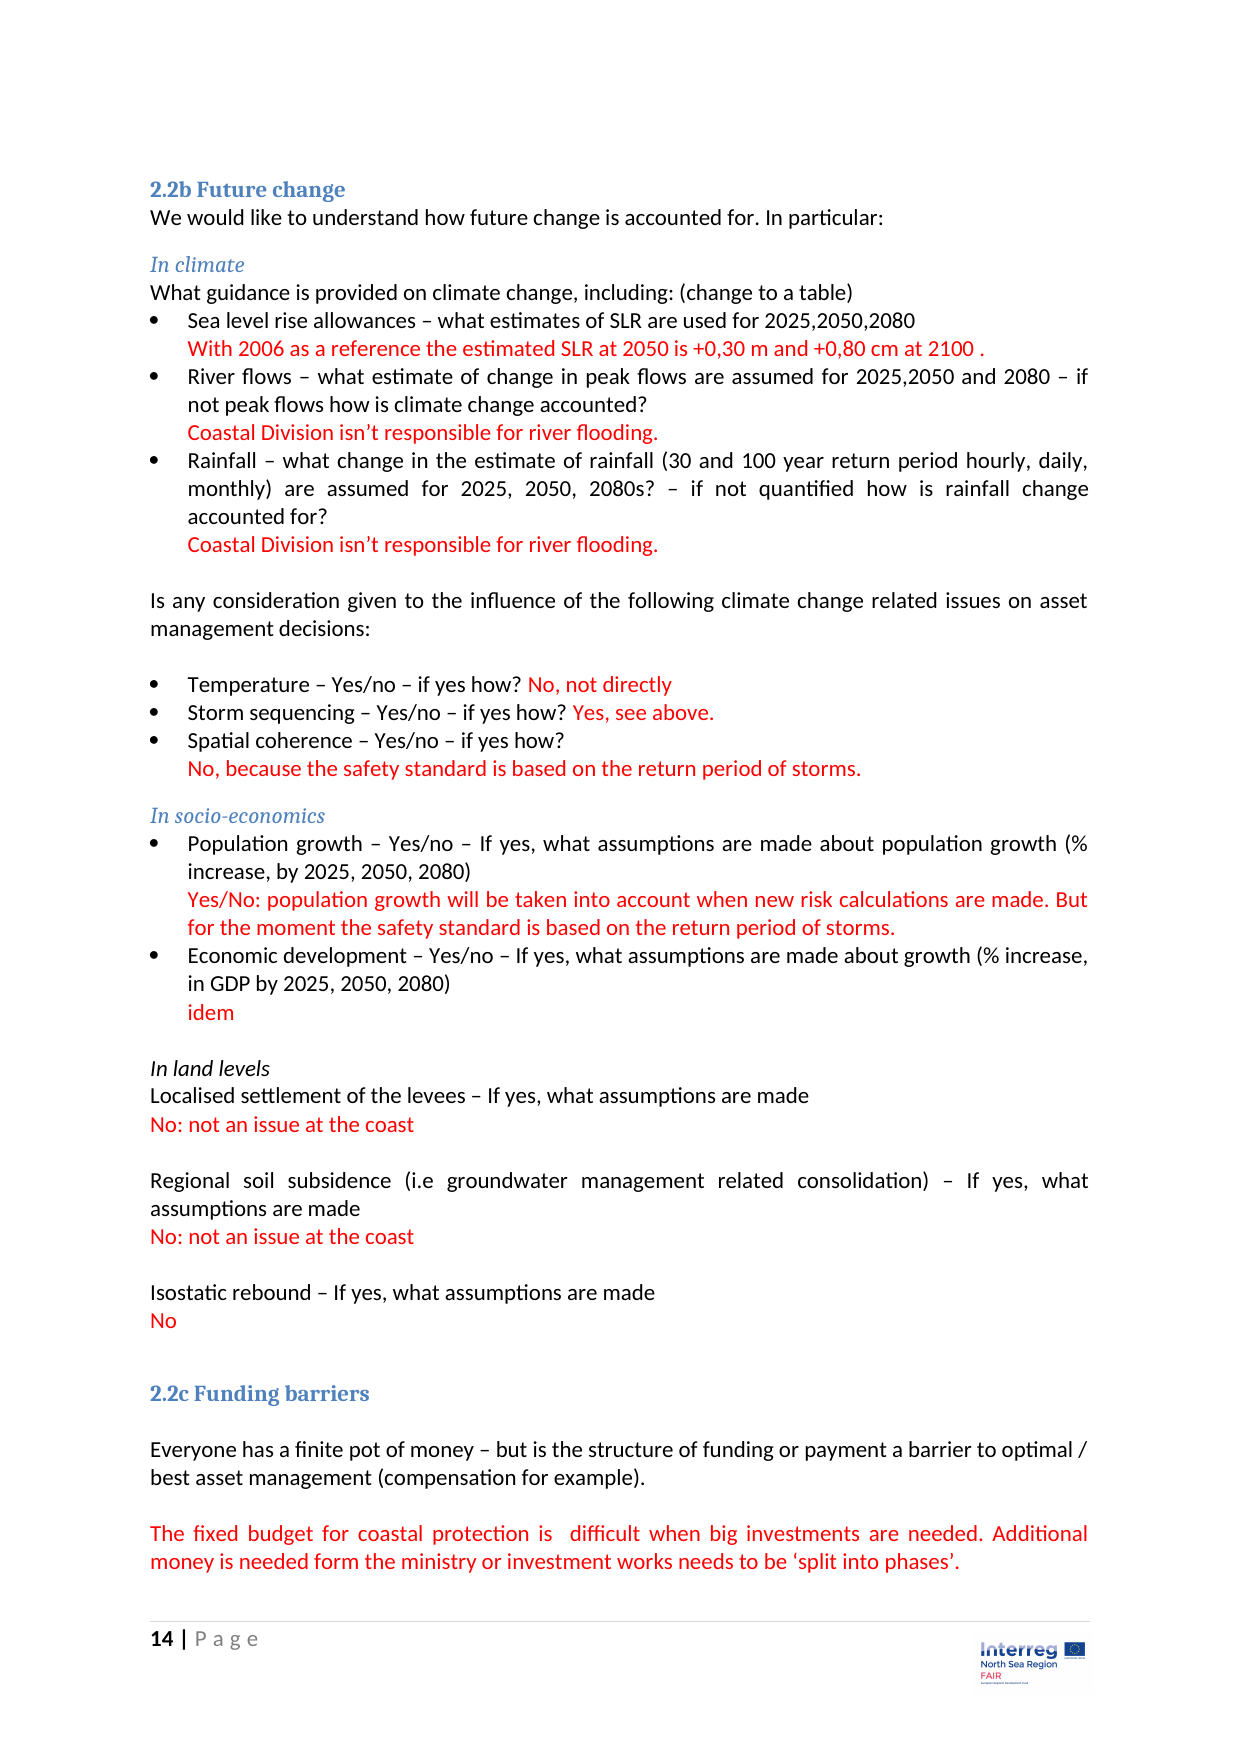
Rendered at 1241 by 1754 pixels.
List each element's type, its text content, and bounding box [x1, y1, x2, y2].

list Sea level rise allowances – what estimates of SLR are used for 2025,2050,2080 [150, 306, 1090, 334]
list Coastal Division isn’t responsible for river flooding. [187, 418, 1090, 446]
list No, because the safety standard is based on the return period of storms. [187, 754, 1090, 782]
text Is any consideration given to the influence of the following climate change related issues on asset management decisions: [150, 586, 1090, 642]
text We would like to understand how future change is accounted for. In particular: [150, 203, 1090, 231]
list Coastal Division isn’t responsible for river flooding. [187, 530, 1090, 558]
subtitle In climate [150, 252, 1090, 278]
picture [971, 1632, 1095, 1694]
list Spatial coherence – Yes/no – if yes how? [150, 726, 1090, 754]
list River flows – what estimate of change in peak flows are assumed for 2025,2050 and 2080 – if not peak flows how is climate change accounted? [150, 362, 1090, 418]
subtitle In socio-economics [150, 803, 1090, 829]
text With 2006 as a reference the estimated SLR at 2050 is +0,30 m and +0,80 cm at 2100 . [187, 334, 1090, 362]
list Rainfall – what change in the estimate of rainfall (30 and 100 year return period hourly, daily, monthly) are assumed for 2025, 2050, 2080s? – if not quantified how is rainfall change accounted for? [150, 446, 1090, 530]
list Temperature – Yes/no – if yes how? No, not directly [150, 670, 1090, 698]
list Population growth – Yes/no – If yes, what assumptions are made about population growth (% increase, by 2025, 2050, 2080) [150, 829, 1090, 886]
text In land levels [150, 1054, 1090, 1082]
text Regional soil subsidence (i.e groundwater management related consolidation) – If yes, what assumptions are made [150, 1166, 1090, 1222]
text What guidance is provided on climate change, including: (change to a table) [150, 278, 1090, 306]
list Economic development – Yes/no – If yes, what assumptions are made about growth (% increase, in GDP by 2025, 2050, 2080) [150, 942, 1090, 998]
text The fixed budget for coastal protection is difficult when big investments are needed. Additional money is needed form the ministry or investment works needs to be ‘split into phases’. [150, 1519, 1090, 1576]
text Isostatic rebound – If yes, what assumptions are made [150, 1278, 1090, 1306]
text No [150, 1306, 1090, 1334]
subtitle 2.2c Funding barriers [150, 1355, 1090, 1407]
text No: not an issue at the coast [150, 1110, 1090, 1138]
text Localised settlement of the levees – If yes, what assumptions are made [150, 1082, 1090, 1110]
subtitle 2.2b Future change [150, 150, 1090, 203]
list Storm sequencing – Yes/no – if yes how? Yes, see above. [150, 698, 1090, 726]
text No: not an issue at the coast [150, 1222, 1090, 1250]
text Everyone has a finite pot of money – but is the structure of funding or payment a barrier to optimal / best asset management (compensation for example). [150, 1435, 1090, 1491]
list Yes/No: population growth will be taken into account when new risk calculations are made. But for the moment the safety standard is based on the return period of storms. [187, 886, 1090, 942]
list idem [187, 998, 1090, 1026]
